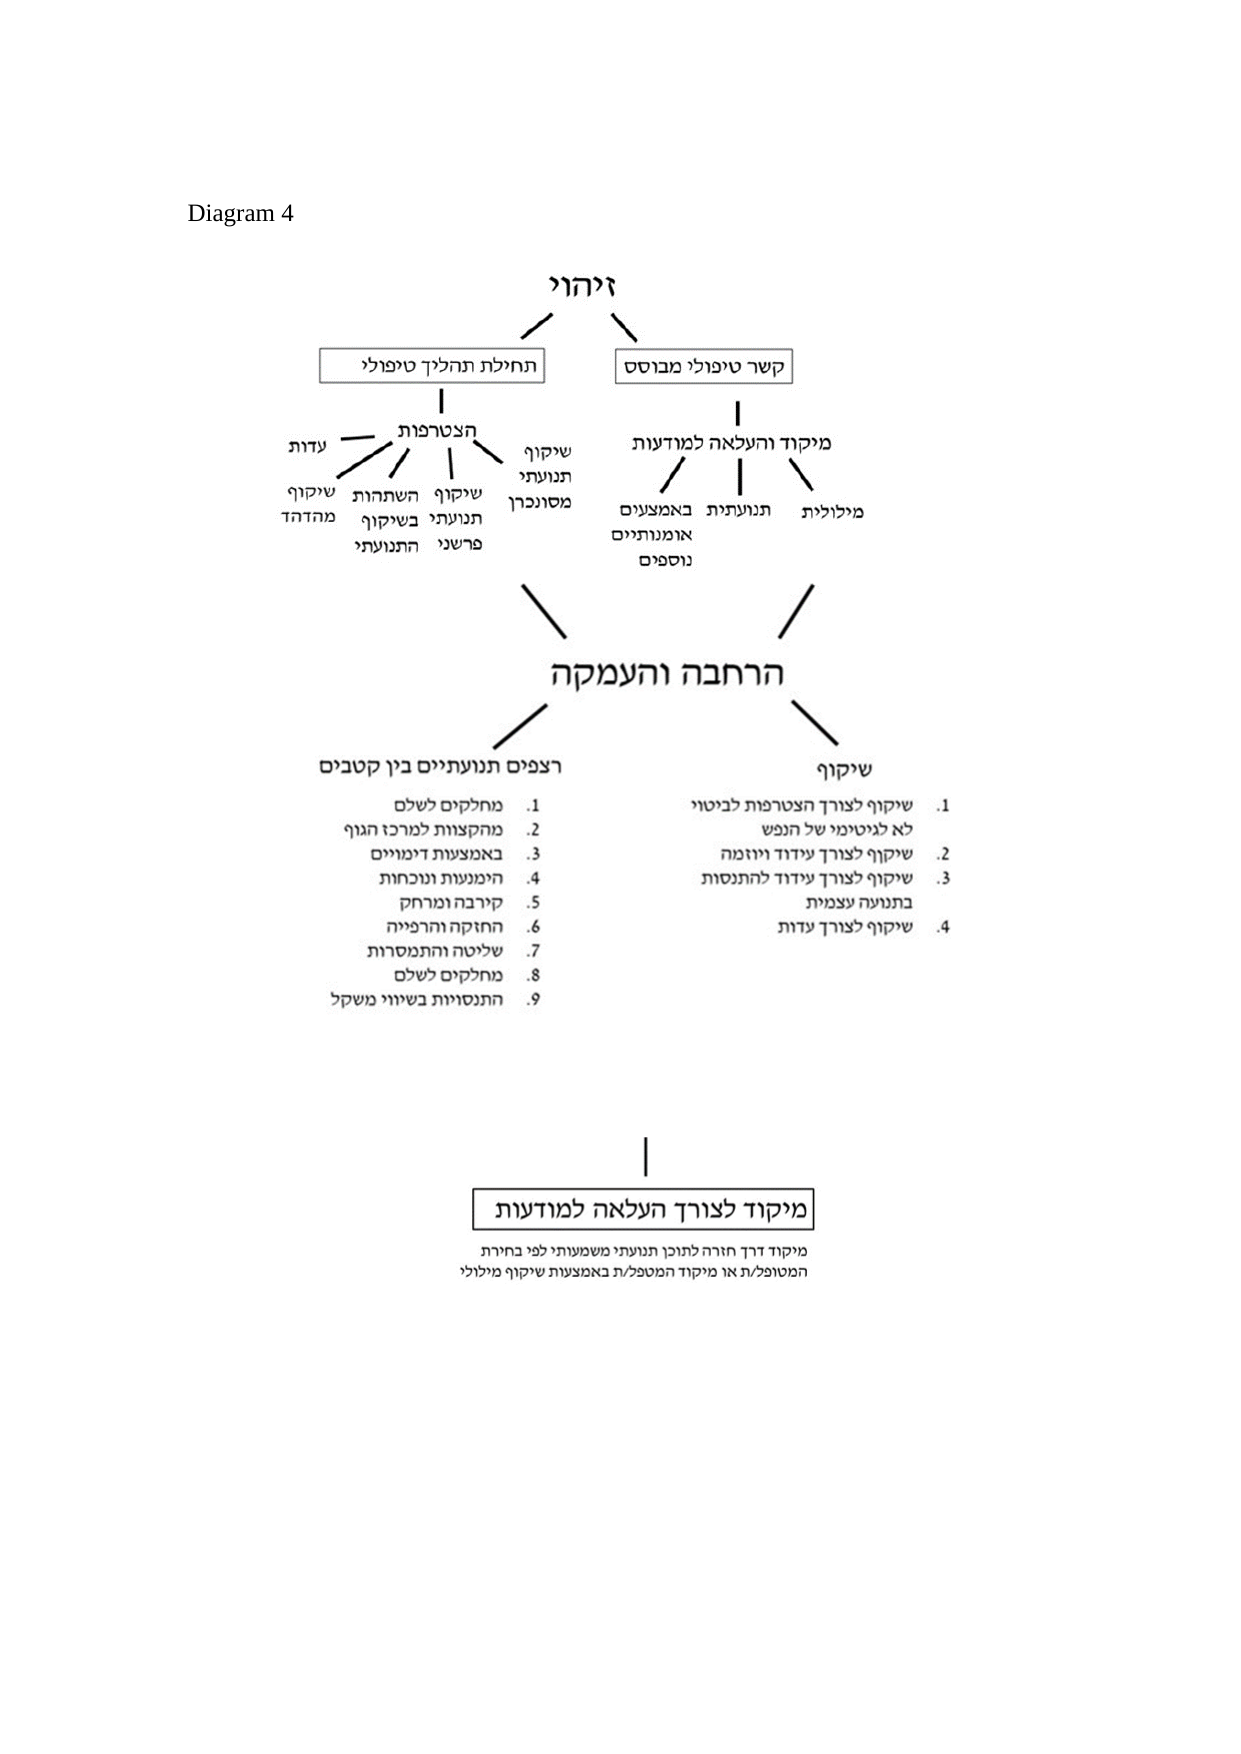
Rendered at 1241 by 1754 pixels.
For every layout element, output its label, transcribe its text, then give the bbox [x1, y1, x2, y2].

picture [187, 245, 1053, 572]
picture [393, 1137, 847, 1304]
text Diagram 4 [187, 198, 1053, 226]
picture [187, 573, 1157, 1119]
